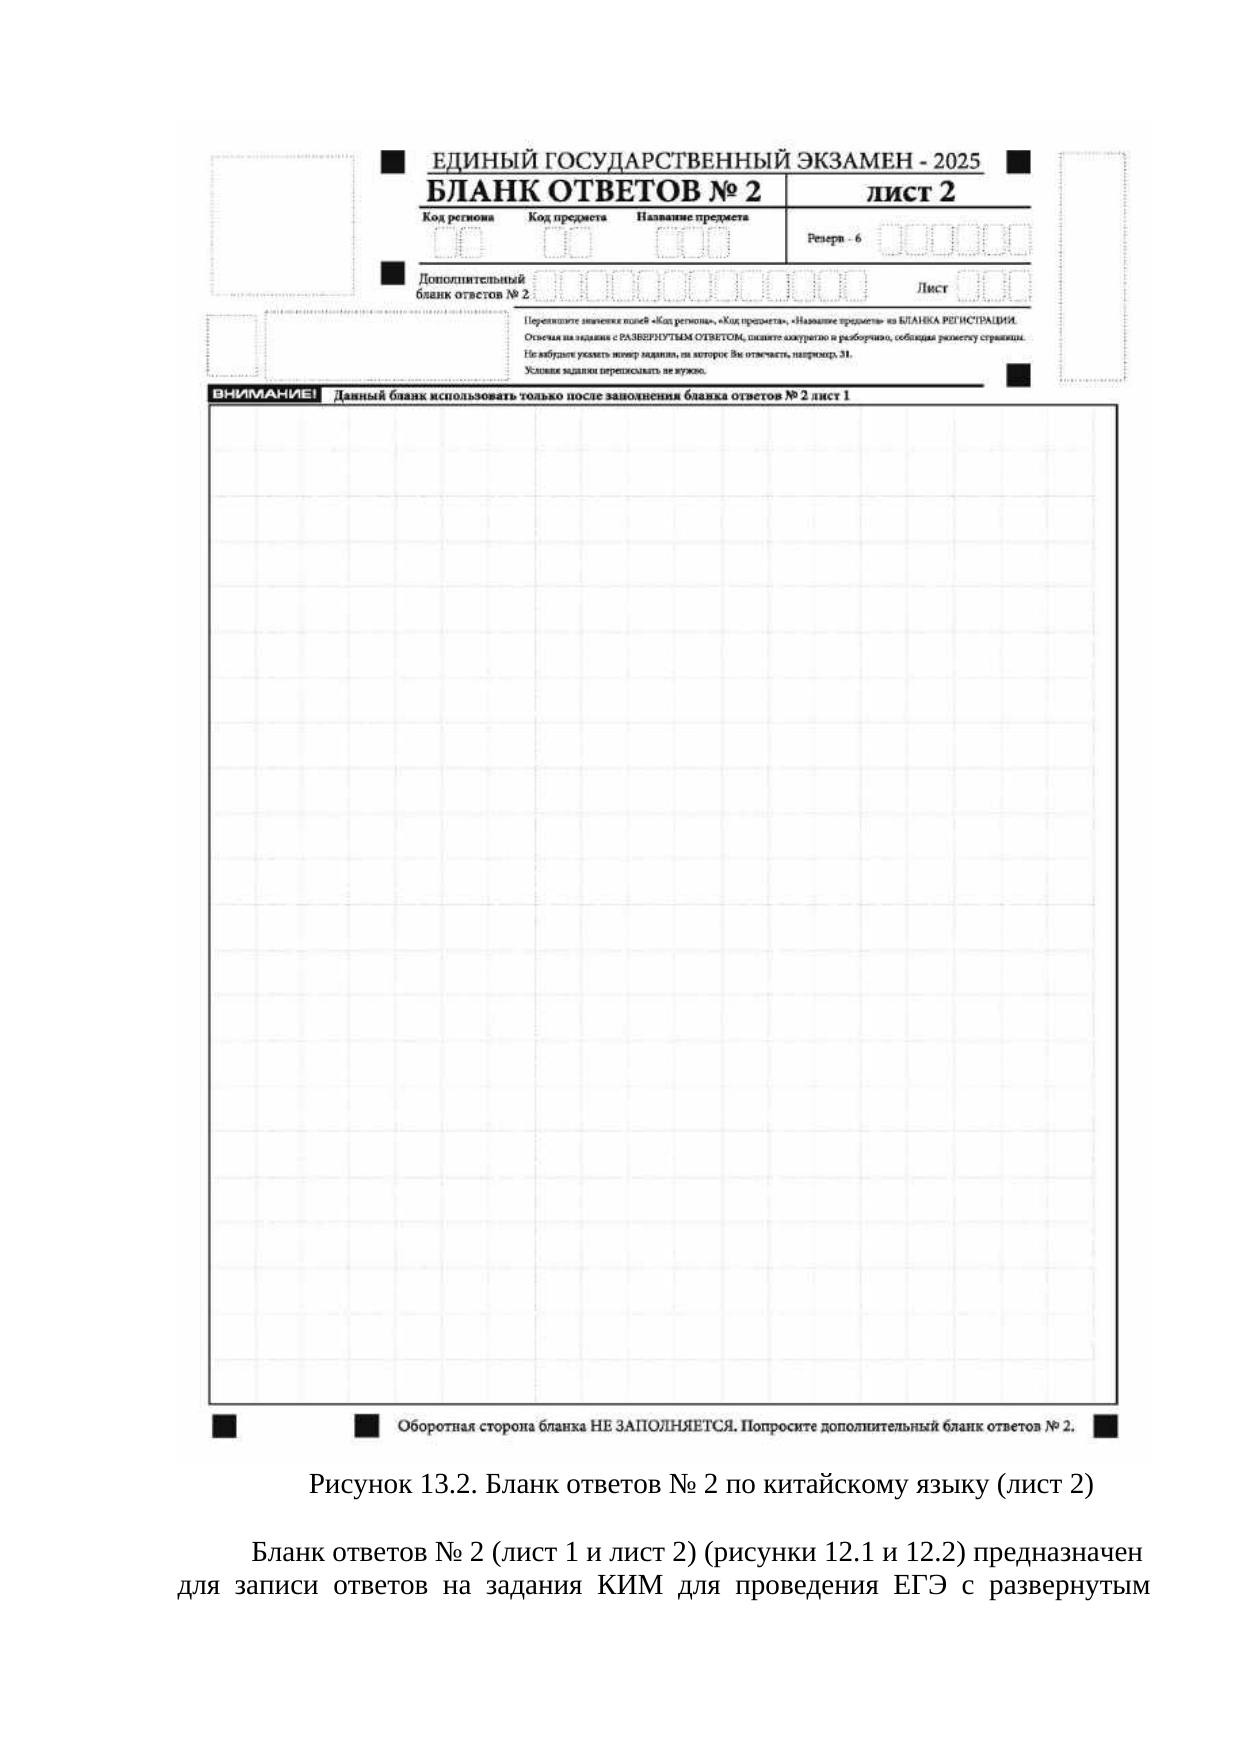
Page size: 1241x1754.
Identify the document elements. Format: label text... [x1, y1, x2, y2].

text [177, 1534, 1152, 1601]
text Рисунок 13.2. Бланк ответов № 2 по китайскому языку (лист 2) [177, 1467, 1152, 1500]
